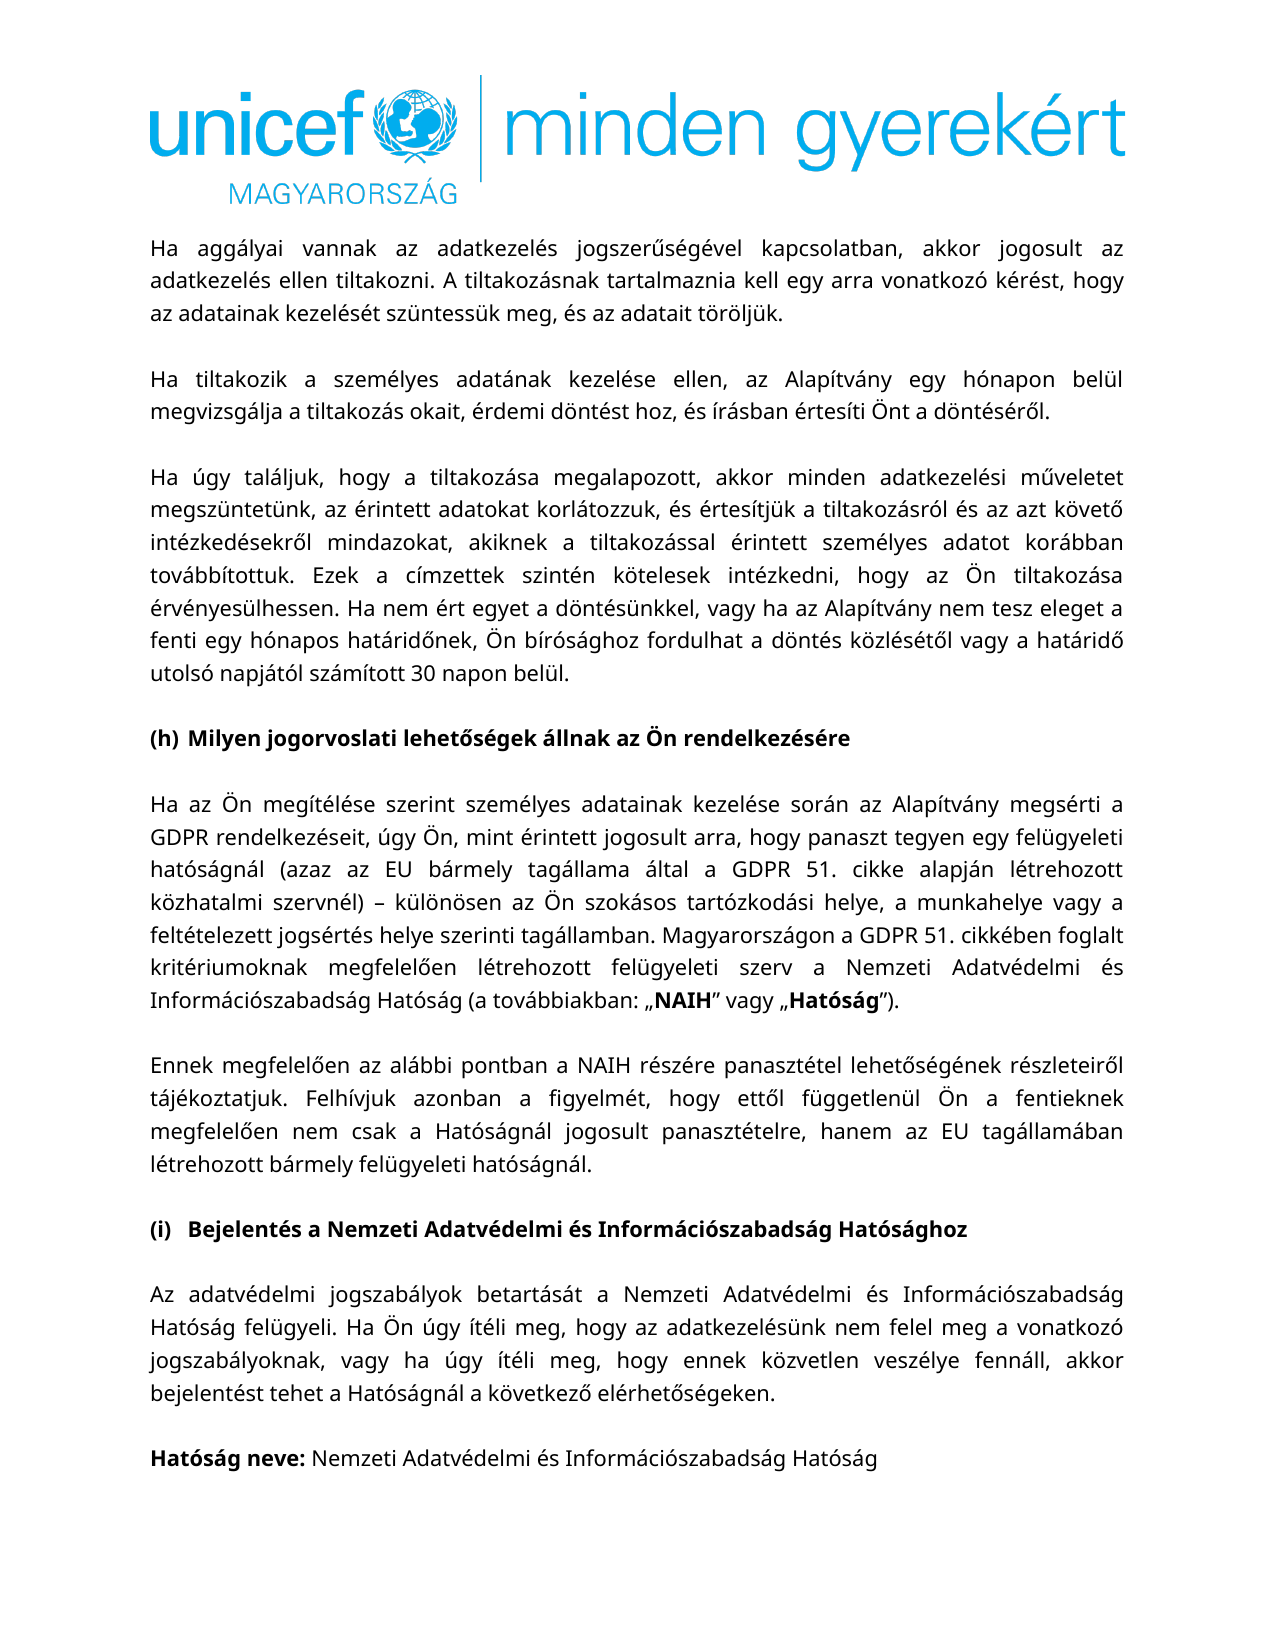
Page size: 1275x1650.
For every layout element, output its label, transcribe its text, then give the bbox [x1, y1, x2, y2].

picture [260, 189, 266, 196]
picture [313, 188, 319, 196]
list Bejelentés a Nemzeti Adatvédelmi és Információszabadság Hatósághoz [150, 1214, 1125, 1244]
picture [311, 199, 322, 204]
picture [372, 195, 381, 204]
picture [349, 186, 362, 202]
text Ha úgy találjuk, hogy a tiltakozása megalapozott, akkor minden adatkezelési műveletet megszüntetünk, az érintett adatokat korlátozzuk, és értesítjük a tiltakozásról és az azt követő intézkedésekről mindazokat, akiknek a tiltakozással érintett személyes adatot korábban továbbítottuk. Ezek a címzettek szintén kötelesek intézkedni, hogy az Ön tiltakozása érvényesülhessen. Ha nem ért egyet a döntésünkkel, vagy ha az Alapítvány nem tesz eleget a fenti egy hónapos határidőnek, Ön bírósághoz fordulhat a döntés közlésétől vagy a határidő utolsó napjától számított 30 napon belül. [150, 462, 1125, 688]
picture [423, 199, 435, 204]
picture [332, 195, 340, 204]
picture [242, 191, 248, 204]
picture [150, 75, 1125, 204]
picture [257, 199, 269, 204]
picture [426, 188, 432, 196]
text Ha aggályai vannak az adatkezelés jogszerűségével kapcsolatban, akkor jogosult az adatkezelés ellen tiltakozni. A tiltakozásnak tartalmaznia kell egy arra vonatkozó kérést, hogy az adatainak kezelését szüntessük meg, és az adatait töröljük. [150, 233, 1125, 328]
picture [332, 186, 340, 192]
picture [372, 186, 381, 192]
text Ha tiltakozik a személyes adatának kezelése ellen, az Alapítvány egy hónapon belül megvizsgálja a tiltakozás okait, érdemi döntést hoz, és írásban értesíti Önt a döntéséről. [150, 363, 1125, 426]
text Ennek megfelelően az alábbi pontban a NAIH részére panasztétel lehetőségének részleteiről tájékoztatjuk. Felhívjuk azonban a figyelmét, hogy ettől függetlenül Ön a fentieknek megfelelően nem csak a Hatóságnál jogosult panasztételre, hanem az EU tagállamában létrehozott bármely felügyeleti hatóságnál. [150, 1050, 1125, 1178]
picture [1117, 116, 1125, 151]
text Ha az Ön megítélése szerint személyes adatainak kezelése során az Alapítvány megsérti a GDPR rendelkezéseit, úgy Ön, mint érintett jogosult arra, hogy panaszt tegyen egy felügyeleti hatóságnál (azaz az EU bármely tagállama által a GDPR 51. cikke alapján létrehozott közhatalmi szervnél) – különösen az Ön szokásos tartózkodási helye, a munkahelye vagy a feltételezett jogsértés helye szerinti tagállamban. Magyarországon a GDPR 51. cikkében foglalt kritériumoknak megfelelően létrehozott felügyeleti szerv a Nemzeti Adatvédelmi és Információszabadság Hatóság (a továbbiakban: „NAIH” vagy „Hatóság”). [150, 789, 1125, 1015]
list Milyen jogorvoslati lehetőségek állnak az Ön rendelkezésére [150, 723, 1125, 753]
text Hatóság neve: Nemzeti Adatvédelmi és Információszabadság Hatóság [150, 1443, 1125, 1473]
text Az adatvédelmi jogszabályok betartását a Nemzeti Adatvédelmi és Információszabadság Hatóság felügyeli. Ha Ön úgy ítéli meg, hogy az adatkezelésünk nem felel meg a vonatkozó jogszabályoknak, vagy ha úgy ítéli meg, hogy ennek közvetlen veszélye fennáll, akkor bejelentést tehet a Hatóságnál a következő elérhetőségeken. [150, 1279, 1125, 1407]
